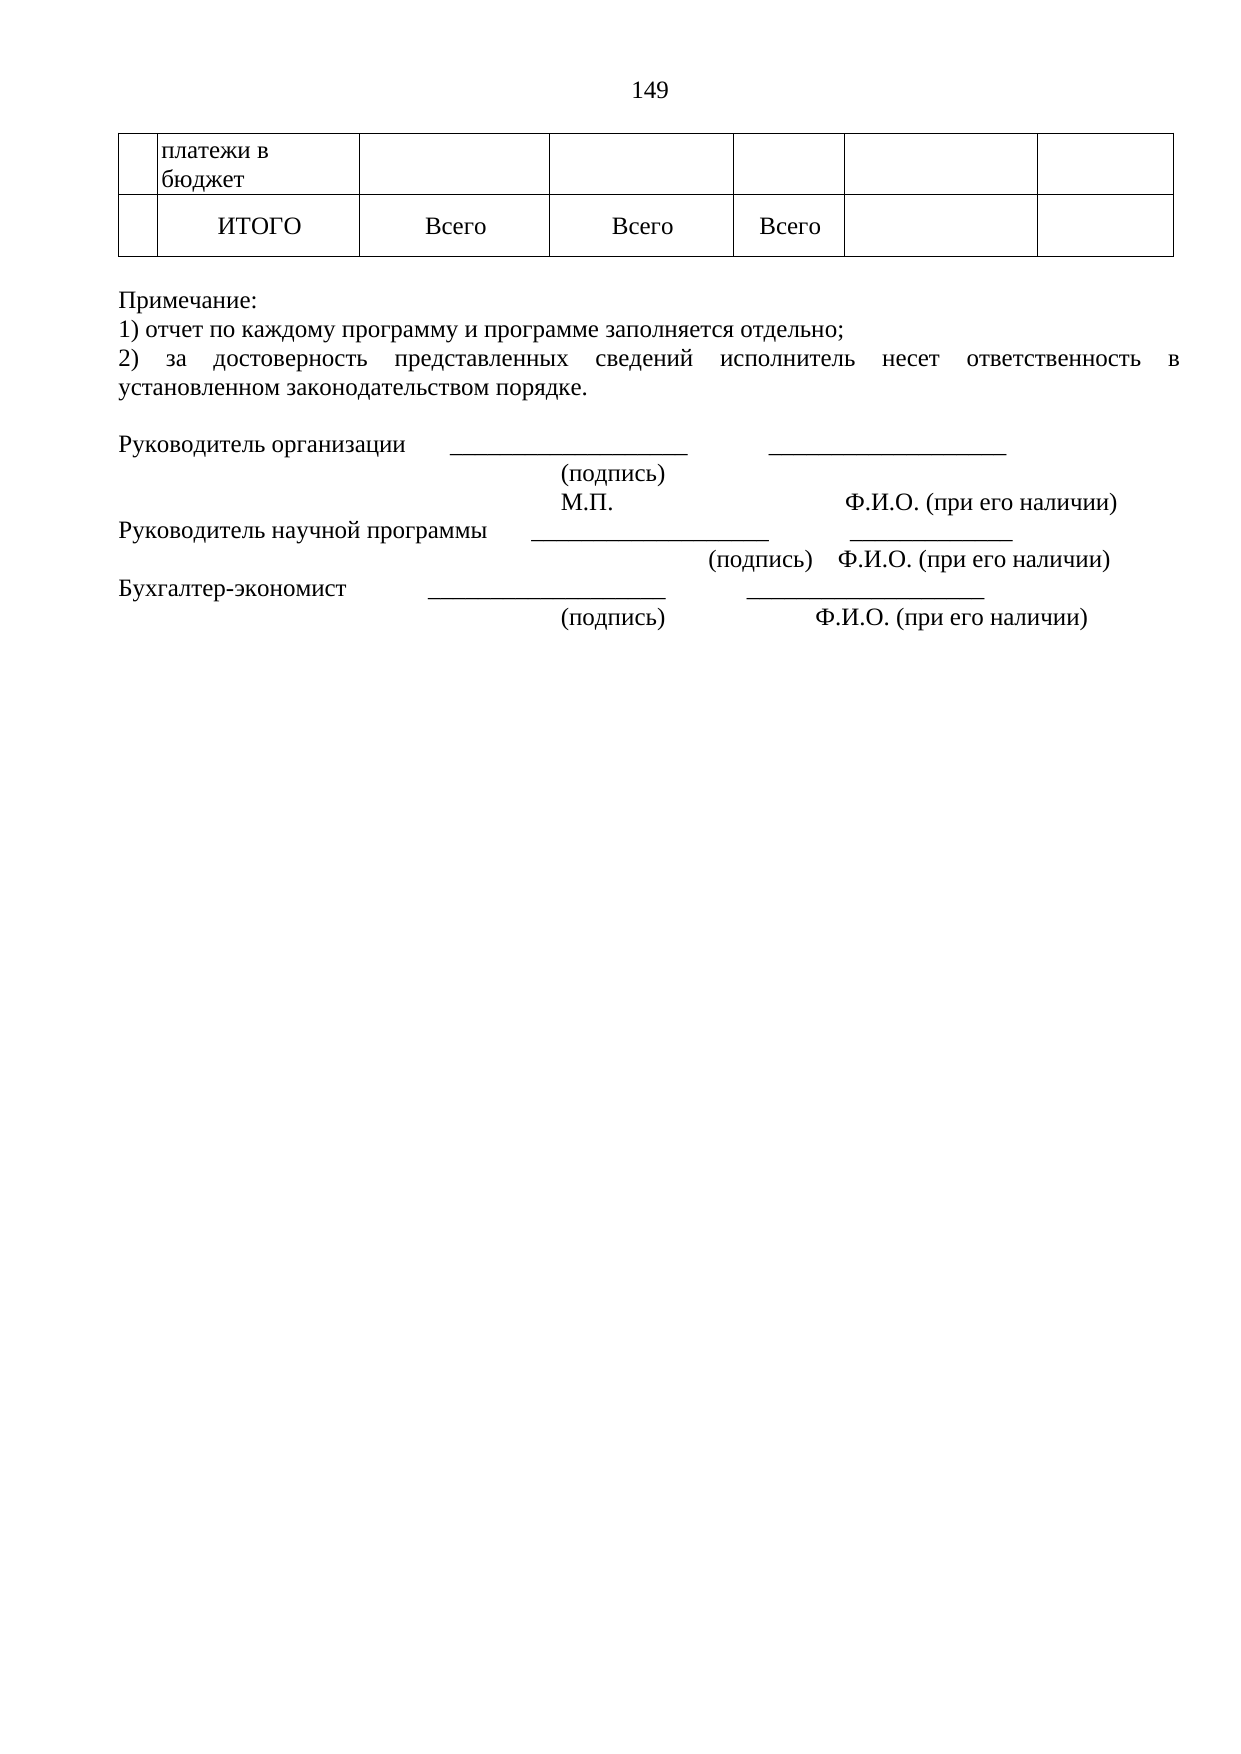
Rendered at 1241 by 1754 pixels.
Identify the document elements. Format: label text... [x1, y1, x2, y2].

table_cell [158, 134, 359, 194]
text (подпись) [487, 458, 1181, 487]
table_cell [1038, 134, 1173, 194]
table_cell [119, 195, 157, 256]
table_cell [1038, 195, 1173, 256]
text (подпись) Ф.И.О. (при его наличии) [487, 602, 1181, 631]
text Примечание: 1) отчет по каждому программу и программе заполняется отдельно; [118, 286, 1181, 343]
table_cell 10 [119, 134, 157, 194]
table_cell ИТОГО [158, 195, 359, 256]
text Руководитель научной программы ___________________ _____________ [118, 516, 1181, 544]
table_cell [360, 134, 549, 194]
table_cell Всего [360, 195, 549, 256]
text Руководитель организации ___________________ ___________________ [118, 429, 1181, 458]
text М.П. Ф.И.О. (при его наличии) [487, 487, 1181, 516]
table_cell [550, 134, 733, 194]
table_cell [845, 195, 1037, 256]
text (подпись) Ф.И.О. (при его наличии) [634, 544, 1181, 573]
table_cell [734, 134, 844, 194]
text 2) за достоверность представленных сведений исполнитель несет ответственность в установленном законодательством порядке. [118, 343, 1181, 401]
table_cell Всего [734, 195, 844, 256]
table_cell Всего [550, 195, 733, 256]
table_cell [845, 134, 1037, 194]
text Бухгалтер-экономист ___________________ ___________________ [118, 573, 1181, 602]
